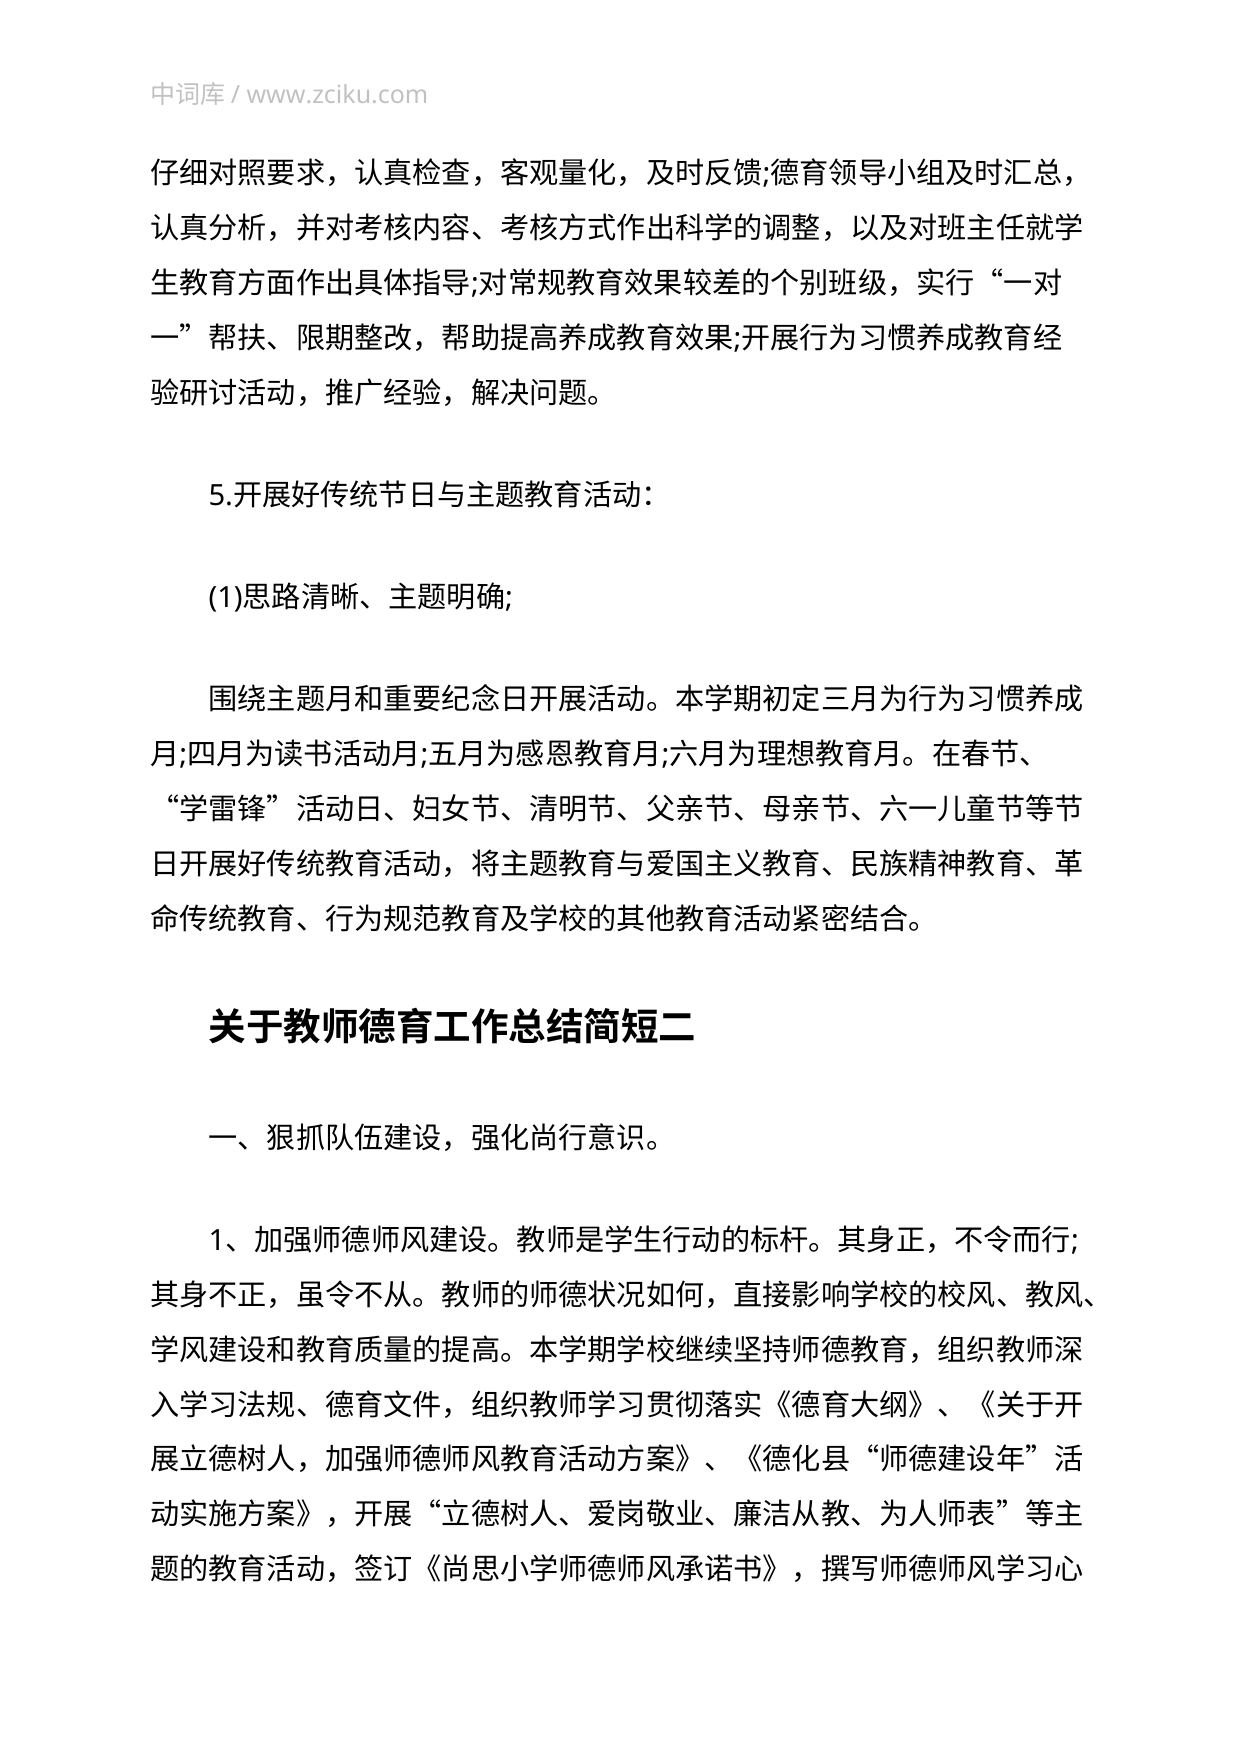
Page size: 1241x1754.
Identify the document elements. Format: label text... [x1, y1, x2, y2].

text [150, 150, 1090, 412]
text (1)思路清晰、主题明确; [150, 574, 1090, 616]
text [150, 1216, 1090, 1588]
text 关于教师德育工作总结简短二 [150, 997, 1090, 1051]
text 5.开展好传统节日与主题教育活动： [150, 472, 1090, 514]
text 一、狠抓队伍建设，强化尚行意识。 [150, 1114, 1090, 1157]
text 围绕主题月和重要纪念日开展活动。本学期初定三月为行为习惯养成月;四月为读书活动月;五月为感恩教育月;六月为理想教育月。在春节、“学雷锋”活动日、妇女节、清明节、父亲节、母亲节、六一儿童节等节日开展好传统教育活动，将主题教育与爱国主义教育、民族精神教育、革命传统教育、行为规范教育及学校的其他教育活动紧密结合。 [150, 676, 1090, 938]
